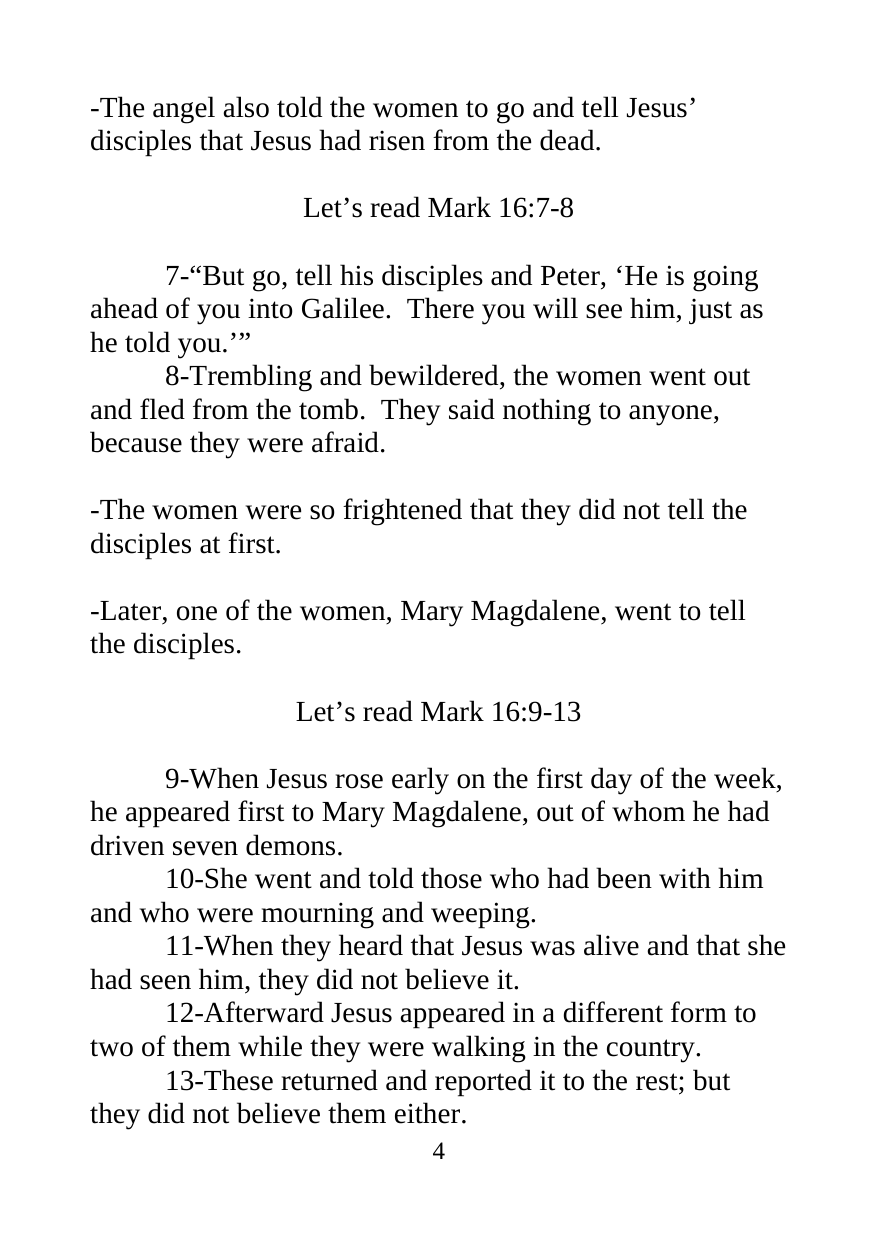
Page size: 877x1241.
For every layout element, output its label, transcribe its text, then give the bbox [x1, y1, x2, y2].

text 7-“But go, tell his disciples and Peter, ‘He is going ahead of you into Galilee. There you will see him, just as he told you.’” [90, 258, 787, 358]
text Let’s read Mark 16:7-8 [90, 191, 787, 224]
text 10-She went and told those who had been with him and who were mourning and weeping. [90, 861, 787, 928]
text -The women were so frightened that they did not tell the disciples at first. [90, 492, 787, 559]
text Let’s read Mark 16:9-13 [90, 694, 787, 727]
text -Later, one of the women, Mary Magdalene, went to tell the disciples. [90, 593, 787, 660]
text 12-Afterward Jesus appeared in a different form to two of them while they were walking in the country. [90, 996, 787, 1063]
text 9-When Jesus rose early on the first day of the week, he appeared first to Mary Magdalene, out of whom he had driven seven demons. [90, 761, 787, 861]
text 13-These returned and reported it to the rest; but they did not believe them either. [90, 1063, 787, 1130]
text -The angel also told the women to go and tell Jesus’ disciples that Jesus had risen from the dead. [90, 90, 787, 157]
text 8-Trembling and bewildered, the women went out and fled from the tomb. They said nothing to anyone, because they were afraid. [90, 358, 787, 459]
text 11-When they heard that Jesus was alive and that she had seen him, they did not believe it. [90, 928, 787, 996]
